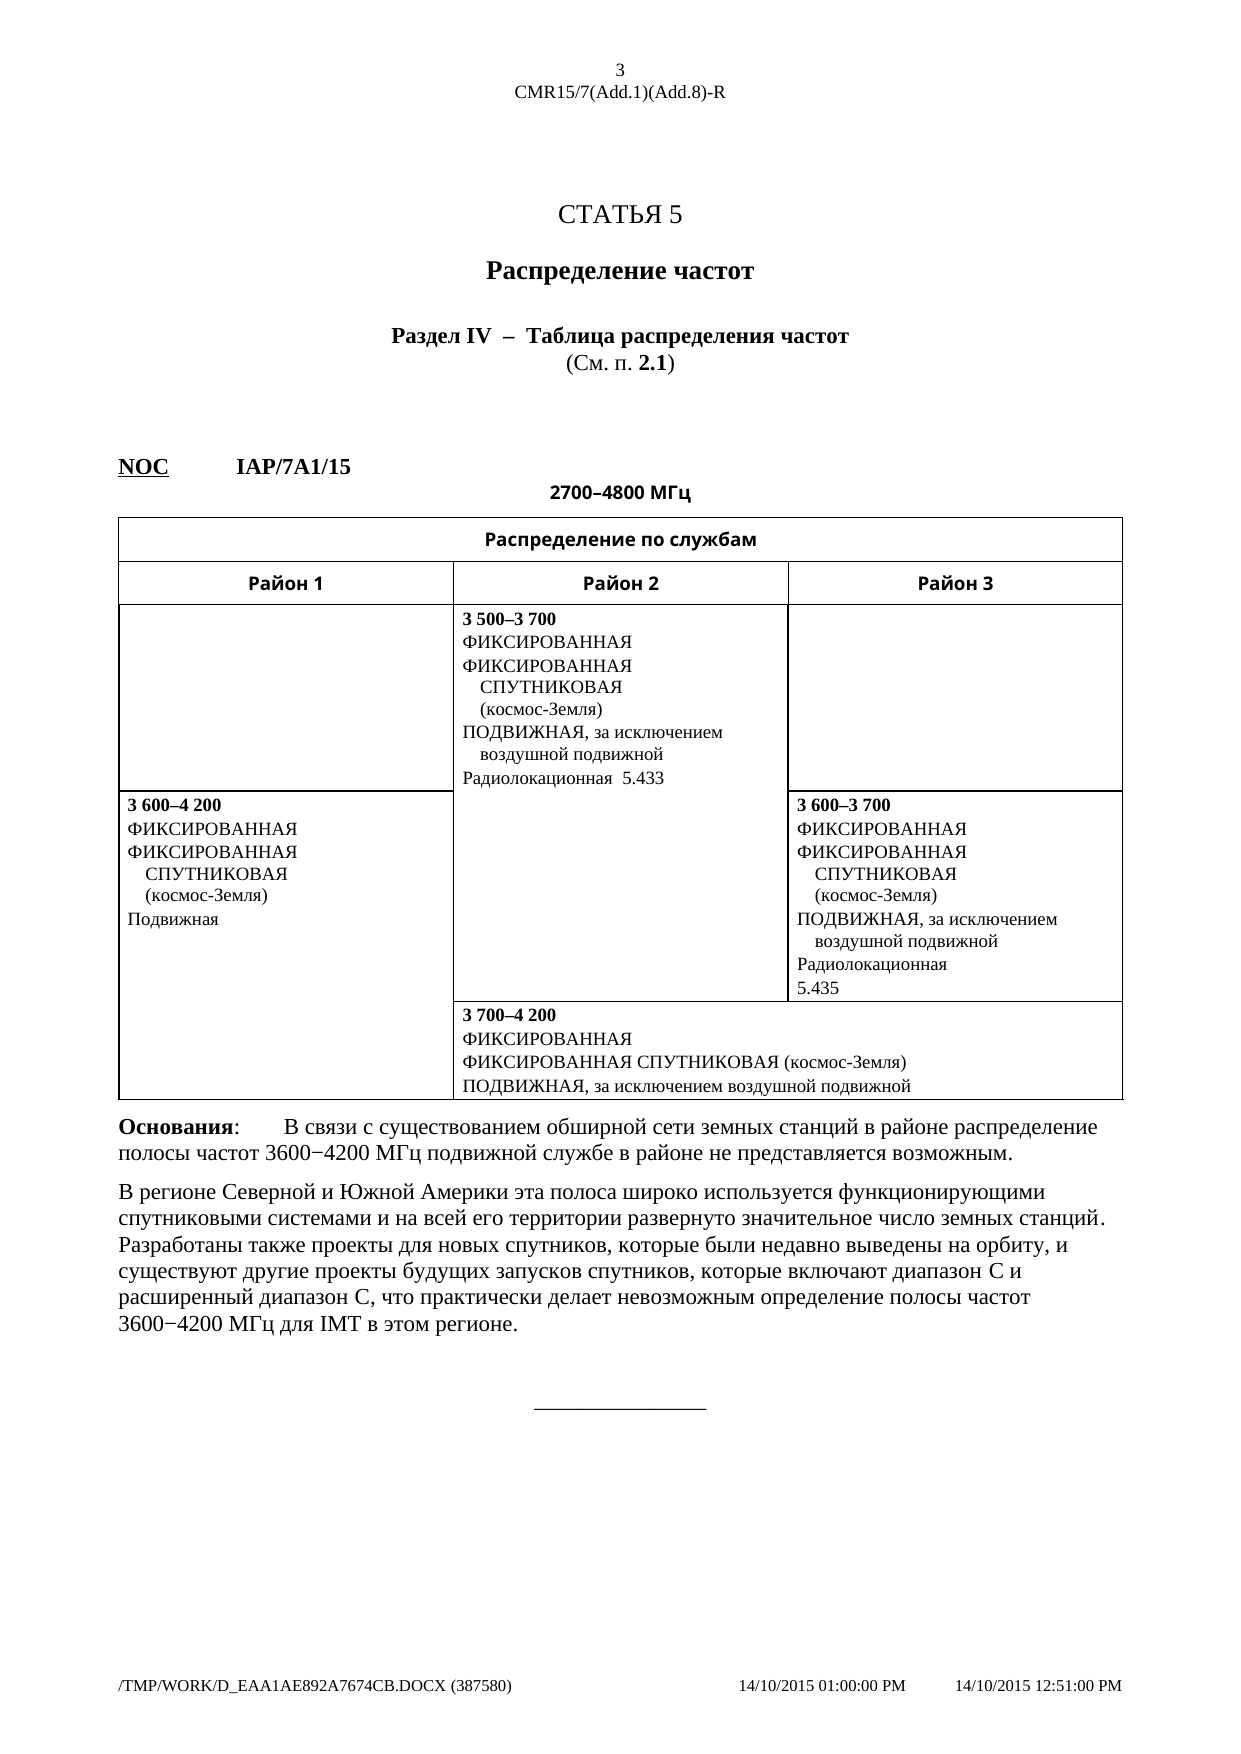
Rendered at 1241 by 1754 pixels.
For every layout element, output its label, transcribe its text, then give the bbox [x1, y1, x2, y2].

table_cell 3 500–3 700 ФИКСИРОВАННАЯ ФИКСИРОВАННАЯ СПУТНИКОВАЯ (космос-Земля) ПОДВИЖНАЯ, за исключением воздушной подвижной Радиолокационная 5.433 [454, 605, 787, 790]
table_cell [454, 790, 787, 1001]
text В регионе Северной и Южной Америки эта полоса широко используется функционирующими спутниковыми системами и на всей его территории развернуто значительное число земных станций. Разработаны также проекты для новых спутников, которые были недавно выведены на орбиту, и существуют другие проекты будущих запусков спутников, которые включают диапазон C и расширенный диапазон C, что практически делает невозможным определение полосы частот 3600−4200 МГц для IMT в этом регионе. [118, 1178, 1122, 1336]
title Распределение частот [118, 254, 1122, 285]
table_cell 3 600–3 700 ФИКСИРОВАННАЯ ФИКСИРОВАННАЯ СПУТНИКОВАЯ (космос-Земля) ПОДВИЖНАЯ, за исключением воздушной подвижной Радиолокационная 5.435 [789, 792, 1122, 1001]
table_cell Район 2 [454, 562, 788, 604]
table_cell [120, 605, 453, 790]
text Раздел IV – Таблица распределения частот (См. п. 2.1) [118, 322, 1122, 428]
table_cell [789, 605, 1122, 790]
table_cell Район 3 [789, 562, 1122, 604]
text СТАТЬЯ 5 [118, 198, 1122, 229]
text _______________ [118, 1386, 1122, 1412]
text Основания: В связи с существованием обширной сети земных станций в районе распределение полосы частот 3600−4200 МГц подвижной службе в районе не представляется возможным. [118, 1113, 1122, 1166]
table_cell Район 1 [119, 562, 453, 604]
table_cell 3 600–4 200 ФИКСИРОВАННАЯ ФИКСИРОВАННАЯ СПУТНИКОВАЯ (космос-Земля) Подвижная [120, 792, 453, 1099]
table_cell 3 700–4 200 ФИКСИРОВАННАЯ ФИКСИРОВАННАЯ СПУТНИКОВАЯ (космос-Земля) ПОДВИЖНАЯ, за исключением воздушной подвижной [454, 1002, 1122, 1099]
table_header Распределение по службам [119, 518, 1122, 561]
title 2700–4800 МГц [118, 479, 1122, 505]
text NOC IAP/7A1/15 [118, 453, 1122, 479]
